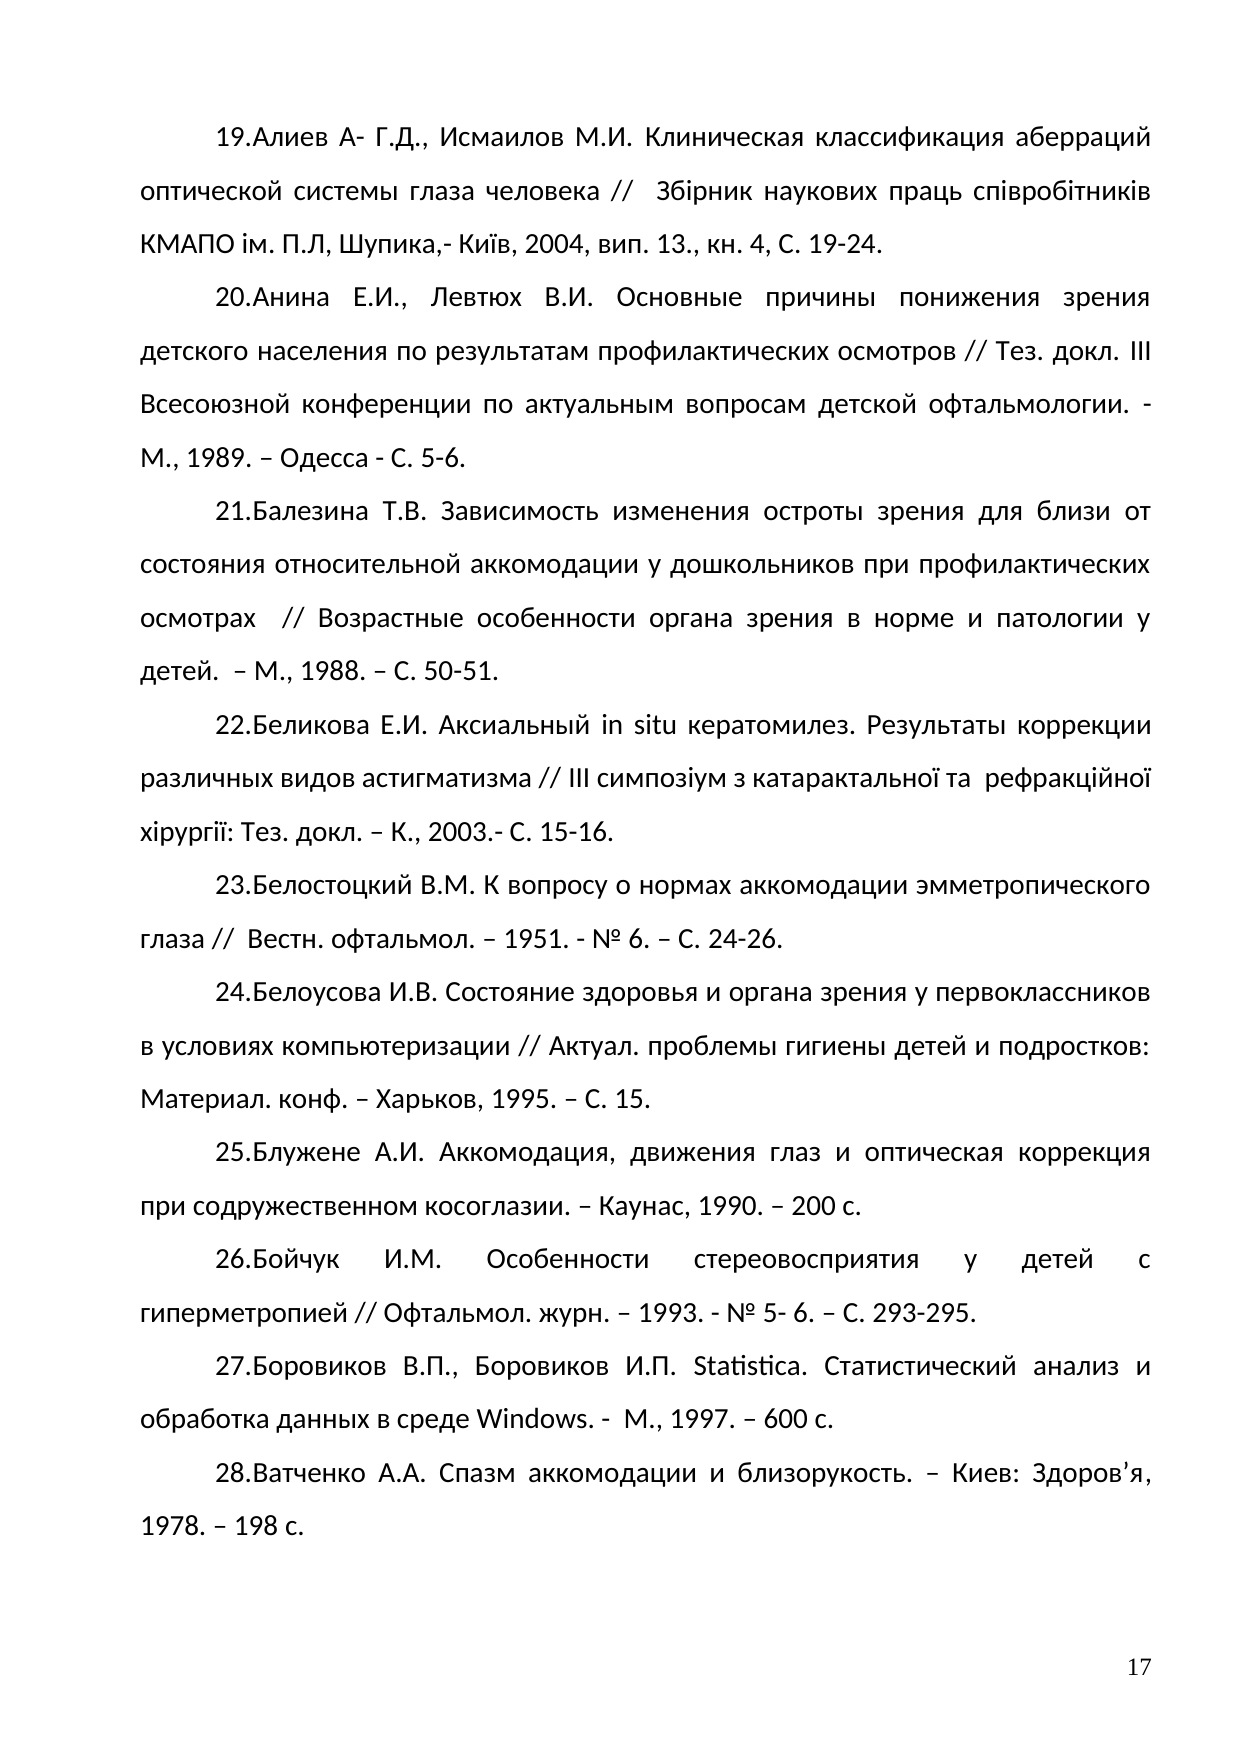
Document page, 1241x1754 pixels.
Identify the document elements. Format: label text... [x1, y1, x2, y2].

list Белостоцкий В.М. К вопросу о нормах аккомодации эмметропического глаза // Вестн. офтальмол. – 1951. - № 6. – С. 24-26. [140, 866, 1152, 955]
list Боровиков В.П., Боровиков И.П. Statistica. Статистический анализ и обработка данных в среде Windows. - М., 1997. – 600 с. [140, 1347, 1152, 1436]
list Алиев А- Г.Д., Исмаилов М.И. Клиническая классификация аберраций оптической системы глаза человека // Збірник наукових праць співробітників КМАПО ім. П.Л, Шупика,- Київ, 2004, вип. 13., кн. 4, С. 19-24. [140, 118, 1152, 261]
list Блужене А.И. Аккомодация, движения глаз и оптическая коррекция при содружественном косоглазии. – Каунас, 1990. – 200 с. [140, 1133, 1152, 1222]
list Анина Е.И., Левтюх В.И. Основные причины понижения зрения детского населения по результатам профилактических осмотров // Тез. докл. ІІІ Всесоюзной конференции по актуальным вопросам детской офтальмологии. - М., 1989. – Одесса - С. 5-6. [140, 278, 1152, 474]
list Ватченко А.А. Спазм аккомодации и близорукость. – Киев: Здоров’я, 1978. – 198 c. [140, 1454, 1152, 1543]
list Беликова Е.И. Аксиальный in situ кератомилез. Результаты коррекции различных видов астигматизма // ІІІ симпозіум з катарактальної та рефракційної хірургії: Тез. докл. – К., 2003.- С. 15-16. [140, 706, 1152, 848]
list Белоусова И.В. Состояние здоровья и органа зрения у первоклассников в условиях компьютеризации // Актуал. проблемы гигиены детей и подростков: Материал. конф. – Харьков, 1995. – С. 15. [140, 973, 1152, 1116]
list Бойчук И.М. Особенности стереовосприятия у детей с гиперметропией // Офтальмол. журн. – 1993. - № 5- 6. – С. 293-295. [140, 1240, 1152, 1329]
list Балезина Т.В. Зависимость изменения остроты зрения для близи от состояния относительной аккомодации у дошкольников при профилактических осмотрах // Возрастные особенности органа зрения в норме и патологии у детей. – М., 1988. – С. 50-51. [140, 492, 1152, 688]
